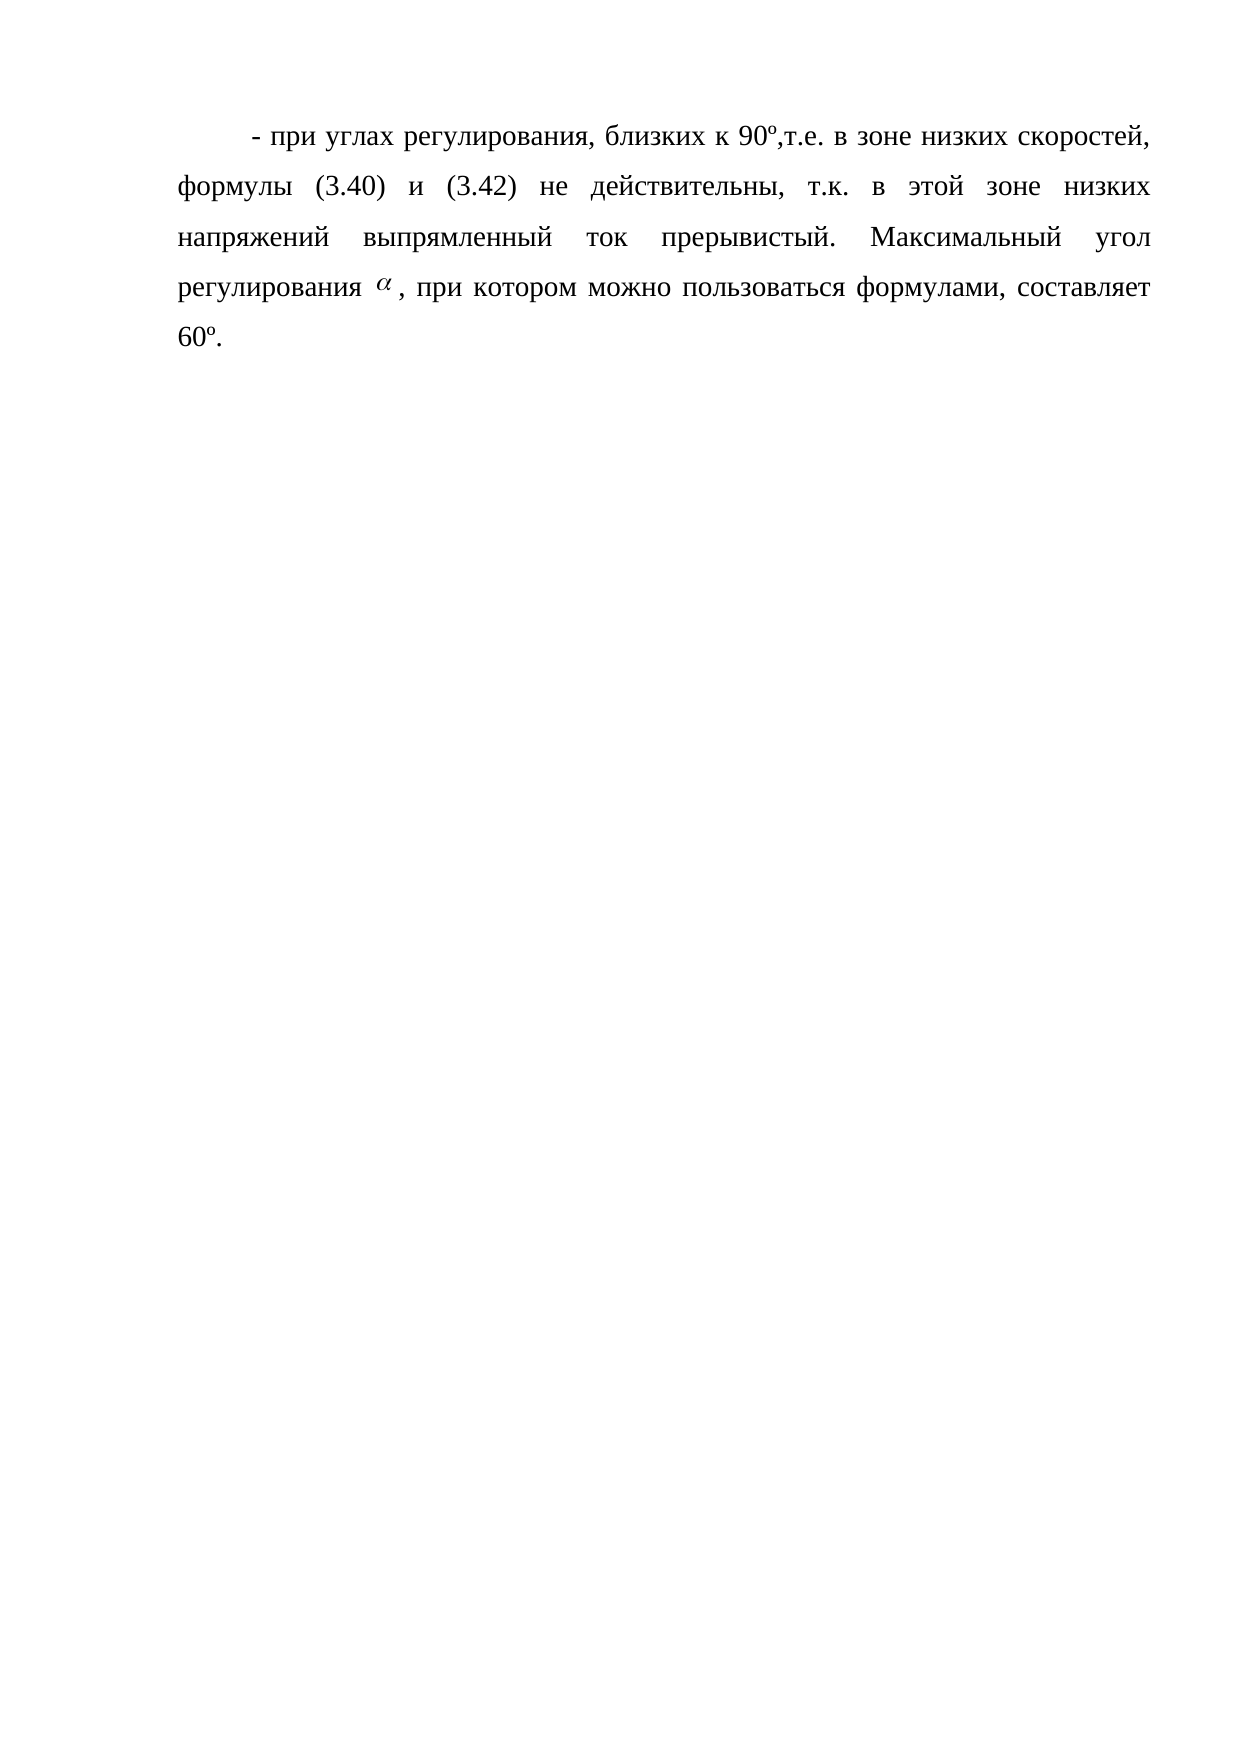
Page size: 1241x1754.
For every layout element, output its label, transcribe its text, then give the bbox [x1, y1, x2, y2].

text - при углах регулирования, близких к 90º,т.е. в зоне низких скоростей, формулы (3.40) и (3.42) не действительны, т.к. в этой зоне низких напряжений выпрямленный ток прерывистый. Максимальный угол регулирования , при котором можно пользоваться формулами, составляет 60º. [177, 118, 1152, 353]
